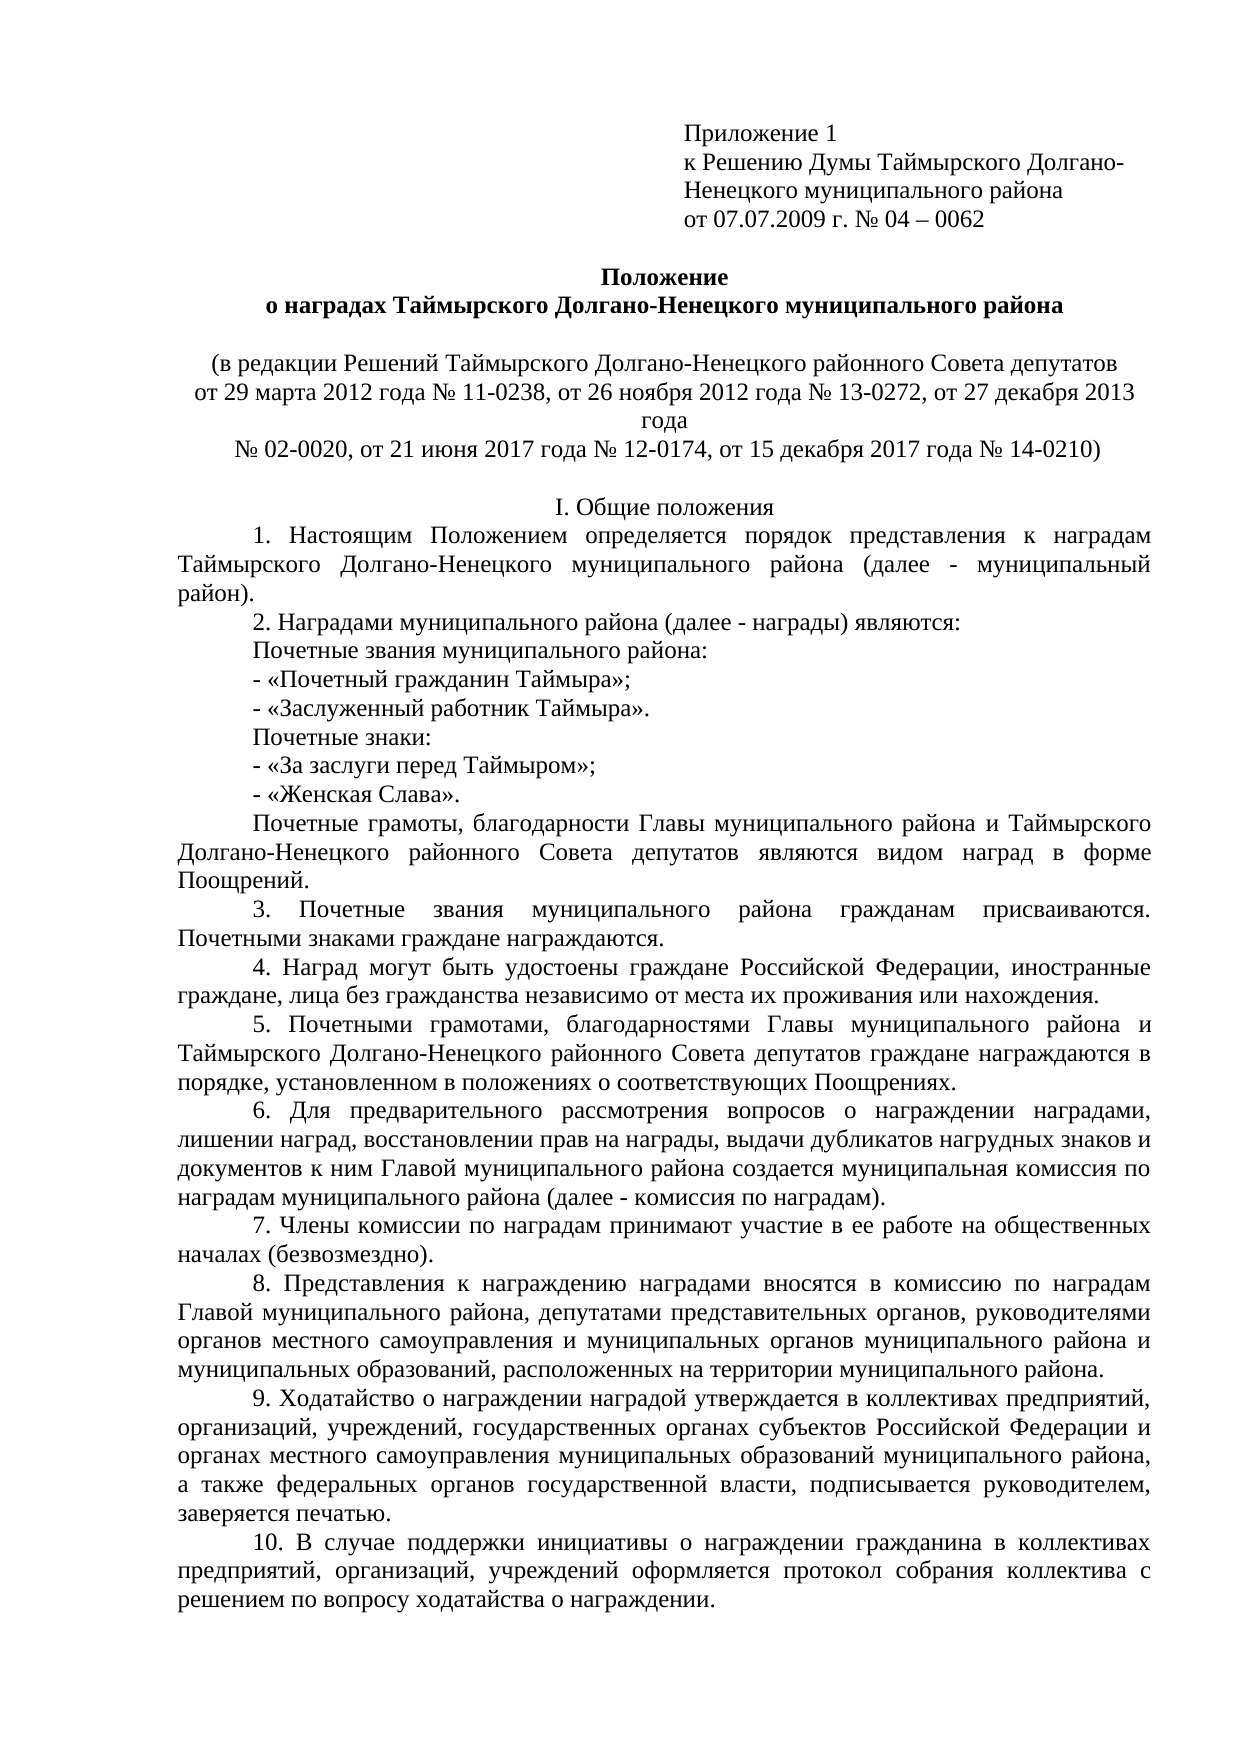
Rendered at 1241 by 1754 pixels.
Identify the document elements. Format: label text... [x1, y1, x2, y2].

text от 07.07.2009 г. № 04 – 0062 [683, 204, 1152, 233]
text 10. В случае поддержки инициативы о награждении гражданина в коллективах предприятий, организаций, учреждений оформляется протокол собрания коллектива с решением по вопросу ходатайства о награждении. [177, 1527, 1152, 1613]
text - «За заслуги перед Таймыром»; [177, 751, 1152, 779]
text 2. Наградами муниципального района (далее - награды) являются: [177, 607, 1152, 636]
text Приложение 1 [683, 118, 1152, 147]
title о наградах Таймырского Долгано-Ненецкого муниципального района [177, 291, 1152, 319]
title Положение [177, 262, 1152, 291]
text I. Общие положения [177, 492, 1152, 521]
text 7. Члены комиссии по наградам принимают участие в ее работе на общественных началах (безвозмездно). [177, 1211, 1152, 1268]
text Почетные грамоты, благодарности Главы муниципального района и Таймырского Долгано-Ненецкого районного Совета депутатов являются видом наград в форме Поощрений. [177, 808, 1152, 894]
text 5. Почетными грамотами, благодарностями Главы муниципального района и Таймырского Долгано-Ненецкого районного Совета депутатов граждане награждаются в порядке, установленном в положениях о соответствующих Поощрениях. [177, 1009, 1152, 1096]
title № 02-0020, от 21 июня 2017 года № 12-0174, от 15 декабря 2017 года № 14-0210) [177, 434, 1152, 463]
title от 29 марта 2012 года № 11-0238, от 26 ноября 2012 года № 13-0272, от 27 декабря 2013 года [177, 377, 1152, 434]
text - «Заслуженный работник Таймыра». [177, 693, 1152, 722]
text 8. Представления к награждению наградами вносятся в комиссию по наградам Главой муниципального района, депутатами представительных органов, руководителями органов местного самоуправления и муниципальных органов муниципального района и муниципальных образований, расположенных на территории муниципального района. [177, 1268, 1152, 1383]
text 6. Для предварительного рассмотрения вопросов о награждении наградами, лишении наград, восстановлении прав на награды, выдачи дубликатов нагрудных знаков и документов к ним Главой муниципального района создается муниципальная комиссия по наградам муниципального района (далее - комиссия по наградам). [177, 1096, 1152, 1211]
text Почетные знаки: [177, 722, 1152, 751]
text 9. Ходатайство о награждении наградой утверждается в коллективах предприятий, организаций, учреждений, государственных органах субъектов Российской Федерации и органах местного самоуправления муниципальных образований муниципального района, а также федеральных органов государственной власти, подписывается руководителем, заверяется печатью. [177, 1383, 1152, 1527]
text 3. Почетные звания муниципального района гражданам присваиваются. Почетными знаками граждане награждаются. [177, 894, 1152, 952]
text Почетные звания муниципального района: [177, 636, 1152, 664]
text - «Женская Слава». [177, 779, 1152, 808]
text 1. Настоящим Положением определяется порядок представления к наградам Таймырского Долгано-Ненецкого муниципального района (далее - муниципальный район). [177, 521, 1152, 607]
text 4. Наград могут быть удостоены граждане Российской Федерации, иностранные граждане, лица без гражданства независимо от места их проживания или нахождения. [177, 952, 1152, 1009]
text (в редакции Решений Таймырского Долгано-Ненецкого районного Совета депутатов [177, 348, 1152, 377]
text к Решению Думы Таймырского Долгано-Ненецкого муниципального района [683, 147, 1152, 204]
text - «Почетный гражданин Таймыра»; [177, 664, 1152, 693]
